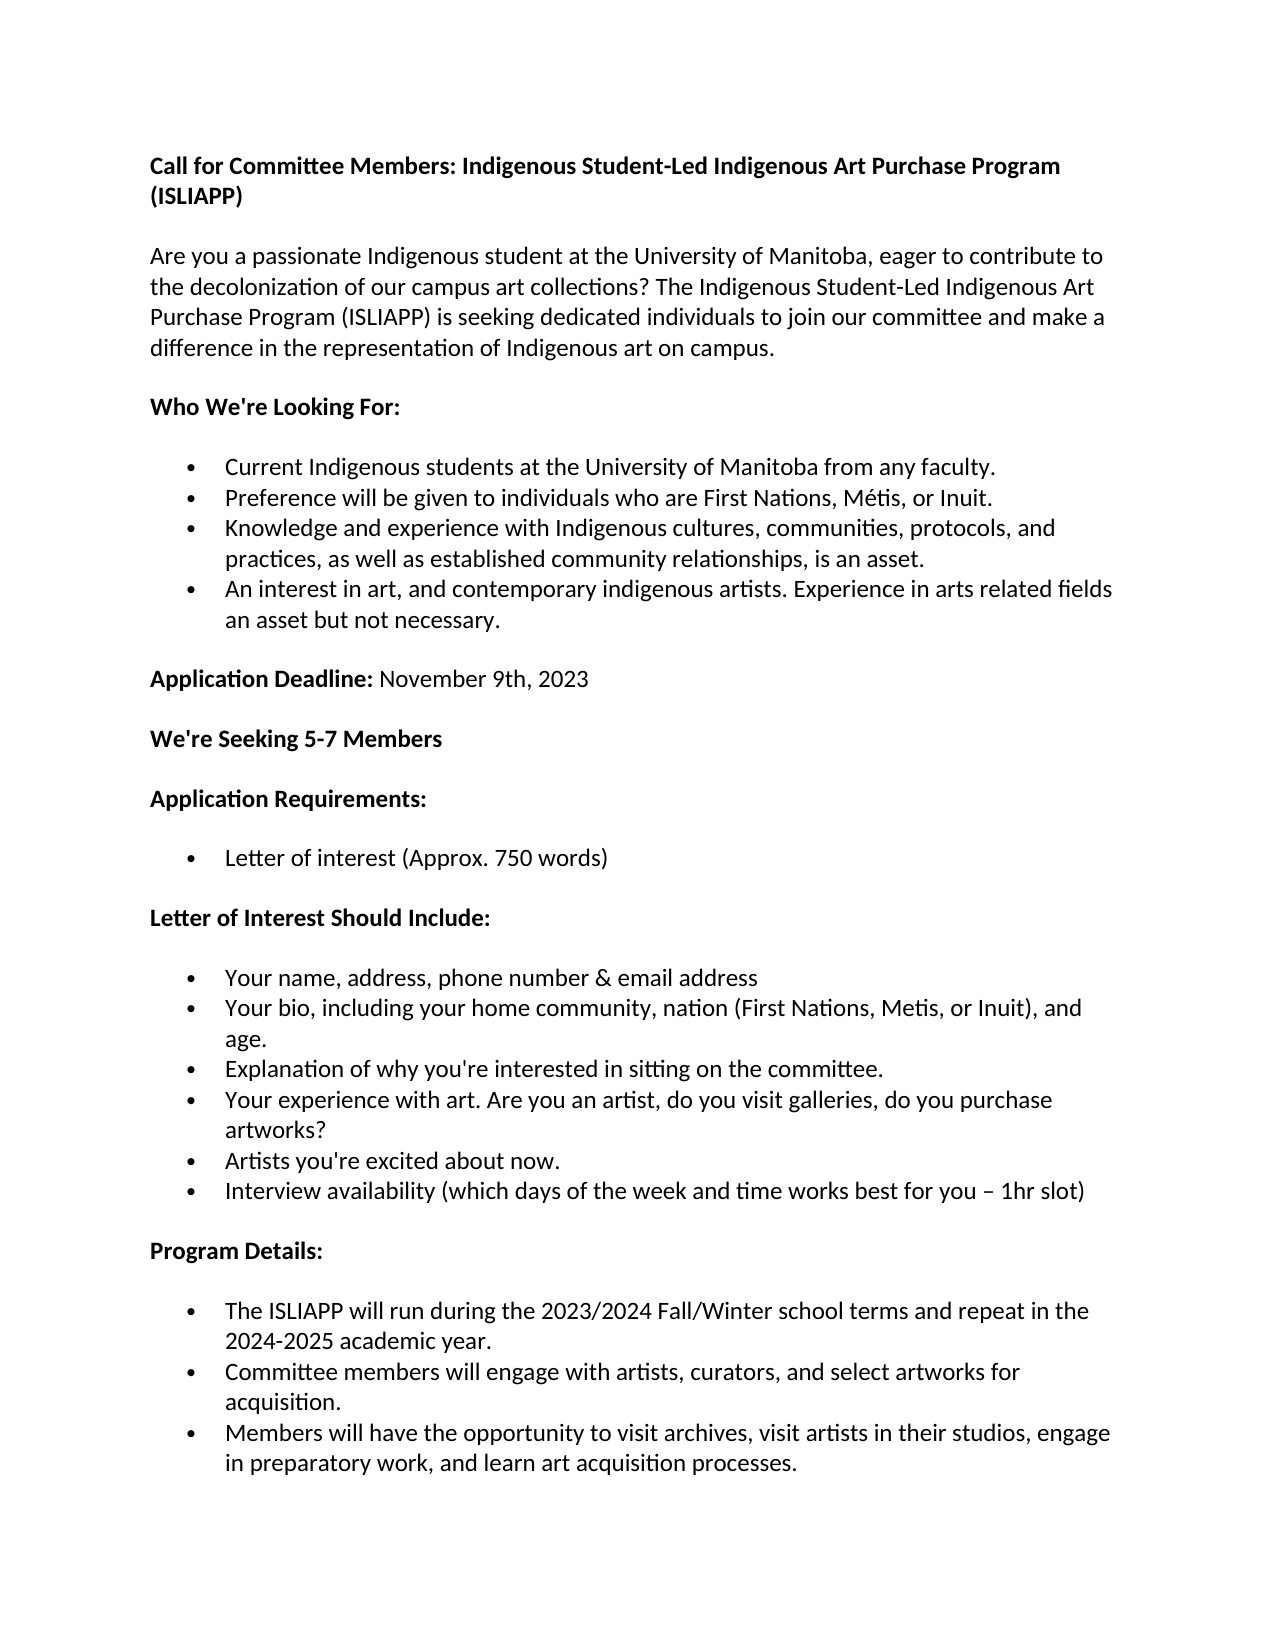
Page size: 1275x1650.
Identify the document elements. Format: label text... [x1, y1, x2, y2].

text Call for Committee Members: Indigenous Student-Led Indigenous Art Purchase Program (ISLIAPP) [150, 150, 1125, 211]
list Committee members will engage with artists, curators, and select artworks for acquisition. [187, 1356, 1125, 1417]
list Your bio, including your home community, nation (First Nations, Metis, or Inuit), and age. [187, 992, 1125, 1053]
list Members will have the opportunity to visit archives, visit artists in their studios, engage in preparatory work, and learn art acquisition processes. [187, 1417, 1125, 1478]
text Application Requirements: [150, 783, 1125, 813]
list Current Indigenous students at the University of Manitoba from any faculty. [187, 451, 1125, 482]
list The ISLIAPP will run during the 2023/2024 Fall/Winter school terms and repeat in the 2024-2025 academic year. [187, 1295, 1125, 1356]
list Letter of interest (Approx. 750 words) [187, 842, 1125, 873]
text We're Seeking 5-7 Members [150, 723, 1125, 754]
text Who We're Looking For: [150, 391, 1125, 422]
text Letter of Interest Should Include: [150, 902, 1125, 933]
list Artists you're excited about now. [187, 1145, 1125, 1176]
list Knowledge and experience with Indigenous cultures, communities, protocols, and practices, as well as established community relationships, is an asset. [187, 512, 1125, 573]
list An interest in art, and contemporary indigenous artists. Experience in arts related fields an asset but not necessary. [187, 573, 1125, 634]
list Preference will be given to individuals who are First Nations, Métis, or Inuit. [187, 482, 1125, 512]
list Interview availability (which days of the week and time works best for you – 1hr slot) [187, 1176, 1125, 1206]
text Program Details: [150, 1235, 1125, 1266]
list Your name, address, phone number & email address [187, 962, 1125, 992]
text Application Deadline: November 9th, 2023 [150, 663, 1125, 694]
list Explanation of why you're interested in sitting on the committee. [187, 1053, 1125, 1084]
list Your experience with art. Are you an artist, do you visit galleries, do you purchase artworks? [187, 1084, 1125, 1145]
text Are you a passionate Indigenous student at the University of Manitoba, eager to contribute to the decolonization of our campus art collections? The Indigenous Student-Led Indigenous Art Purchase Program (ISLIAPP) is seeking dedicated individuals to join our committee and make a difference in the representation of Indigenous art on campus. [150, 240, 1125, 362]
